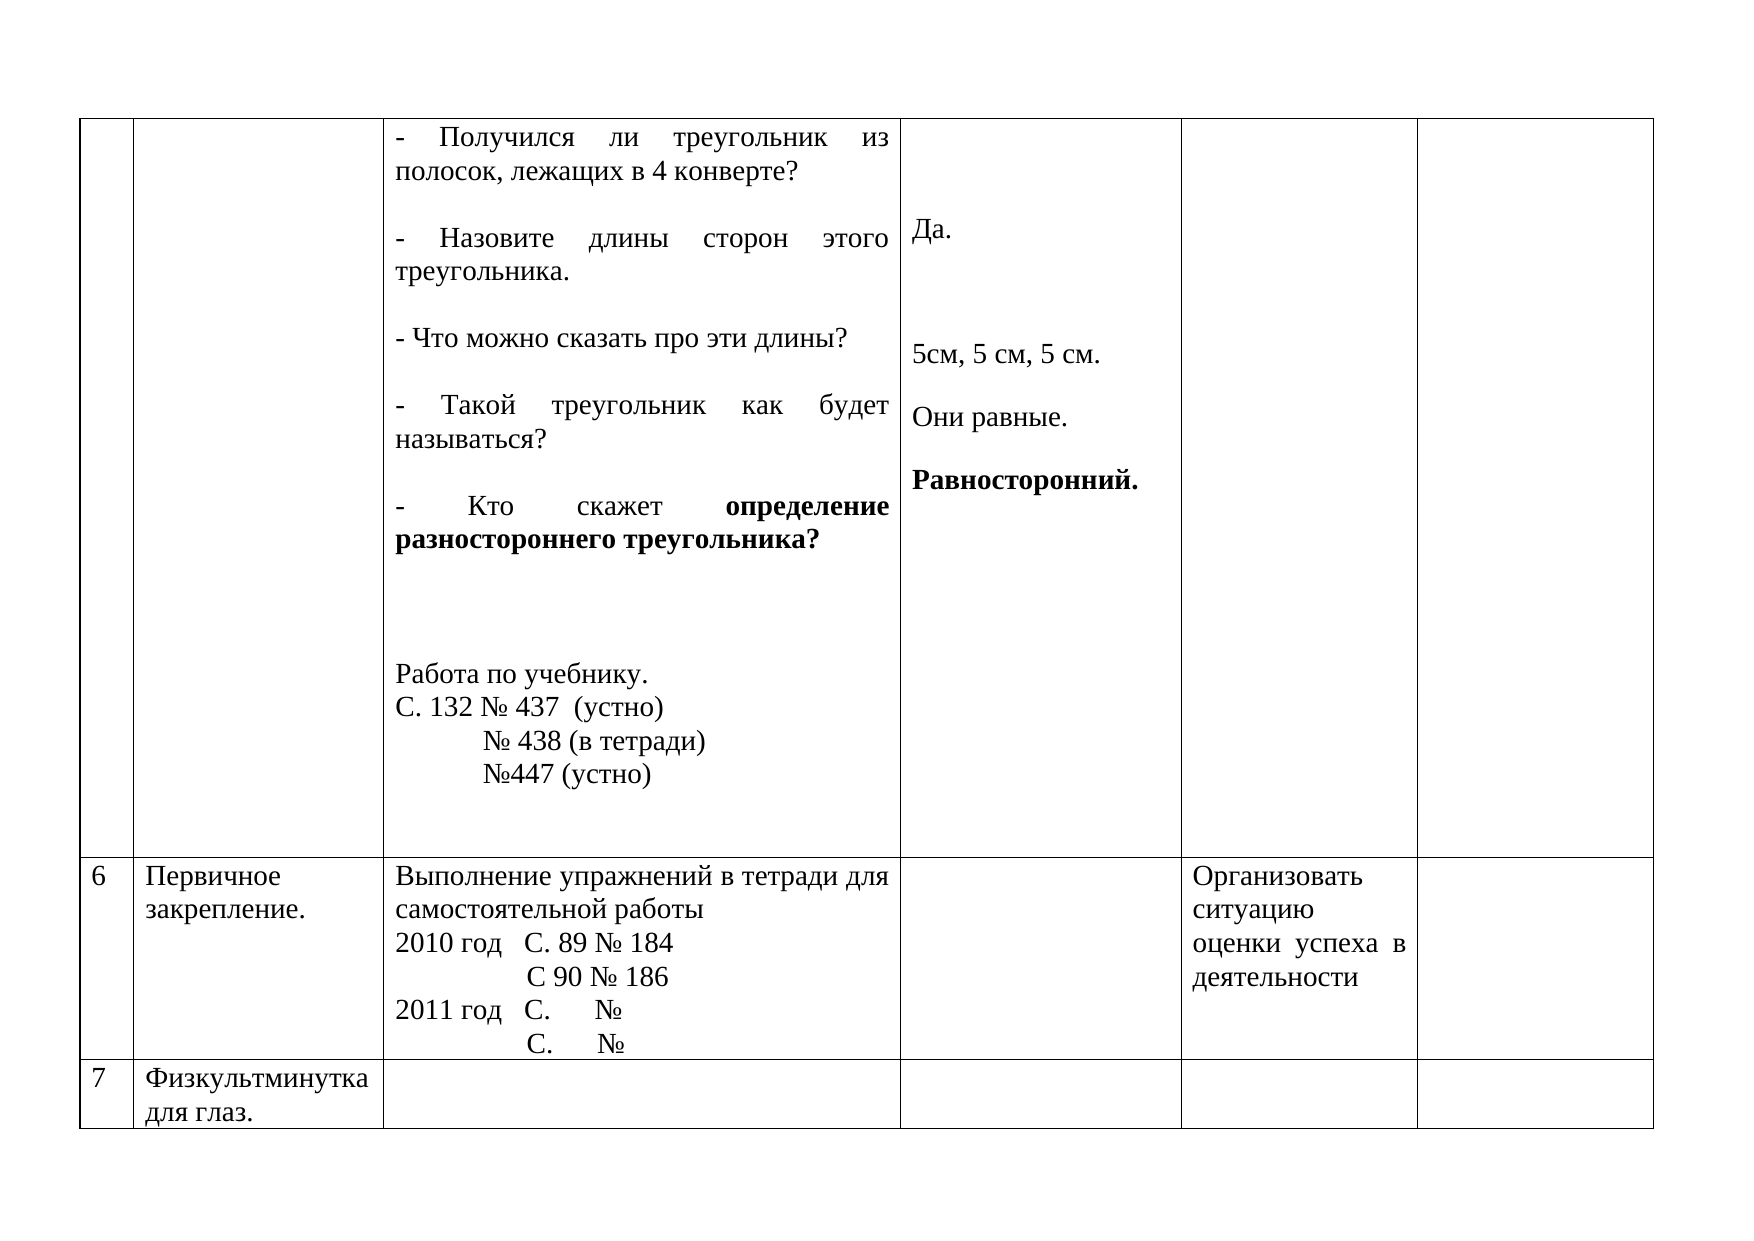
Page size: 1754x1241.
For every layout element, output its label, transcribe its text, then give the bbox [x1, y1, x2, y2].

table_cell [1182, 119, 1417, 857]
table_cell [384, 1060, 900, 1127]
table_cell Первичное закрепление. [134, 858, 383, 1059]
table_cell [1418, 858, 1653, 1059]
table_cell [901, 119, 1181, 857]
table_cell Физкультминутка для глаз. [134, 1060, 383, 1127]
table_cell Выполнение упражнений в тетради для самостоятельной работы 2010 год С. 89 № 184 С 90 № 186 2011 год С. № С. № [384, 858, 900, 1059]
table_cell Организовать ситуацию оценки успеха в деятельности [1182, 858, 1417, 1059]
table_cell [901, 1060, 1181, 1127]
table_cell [1418, 119, 1653, 857]
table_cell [384, 119, 900, 857]
table_cell 7 [81, 1060, 133, 1127]
table_cell [1182, 1060, 1417, 1127]
table_cell [1418, 1060, 1653, 1127]
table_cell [134, 119, 383, 857]
table_cell 5 [81, 119, 133, 857]
table_cell 6 [81, 858, 133, 1059]
table_cell [901, 858, 1181, 1059]
